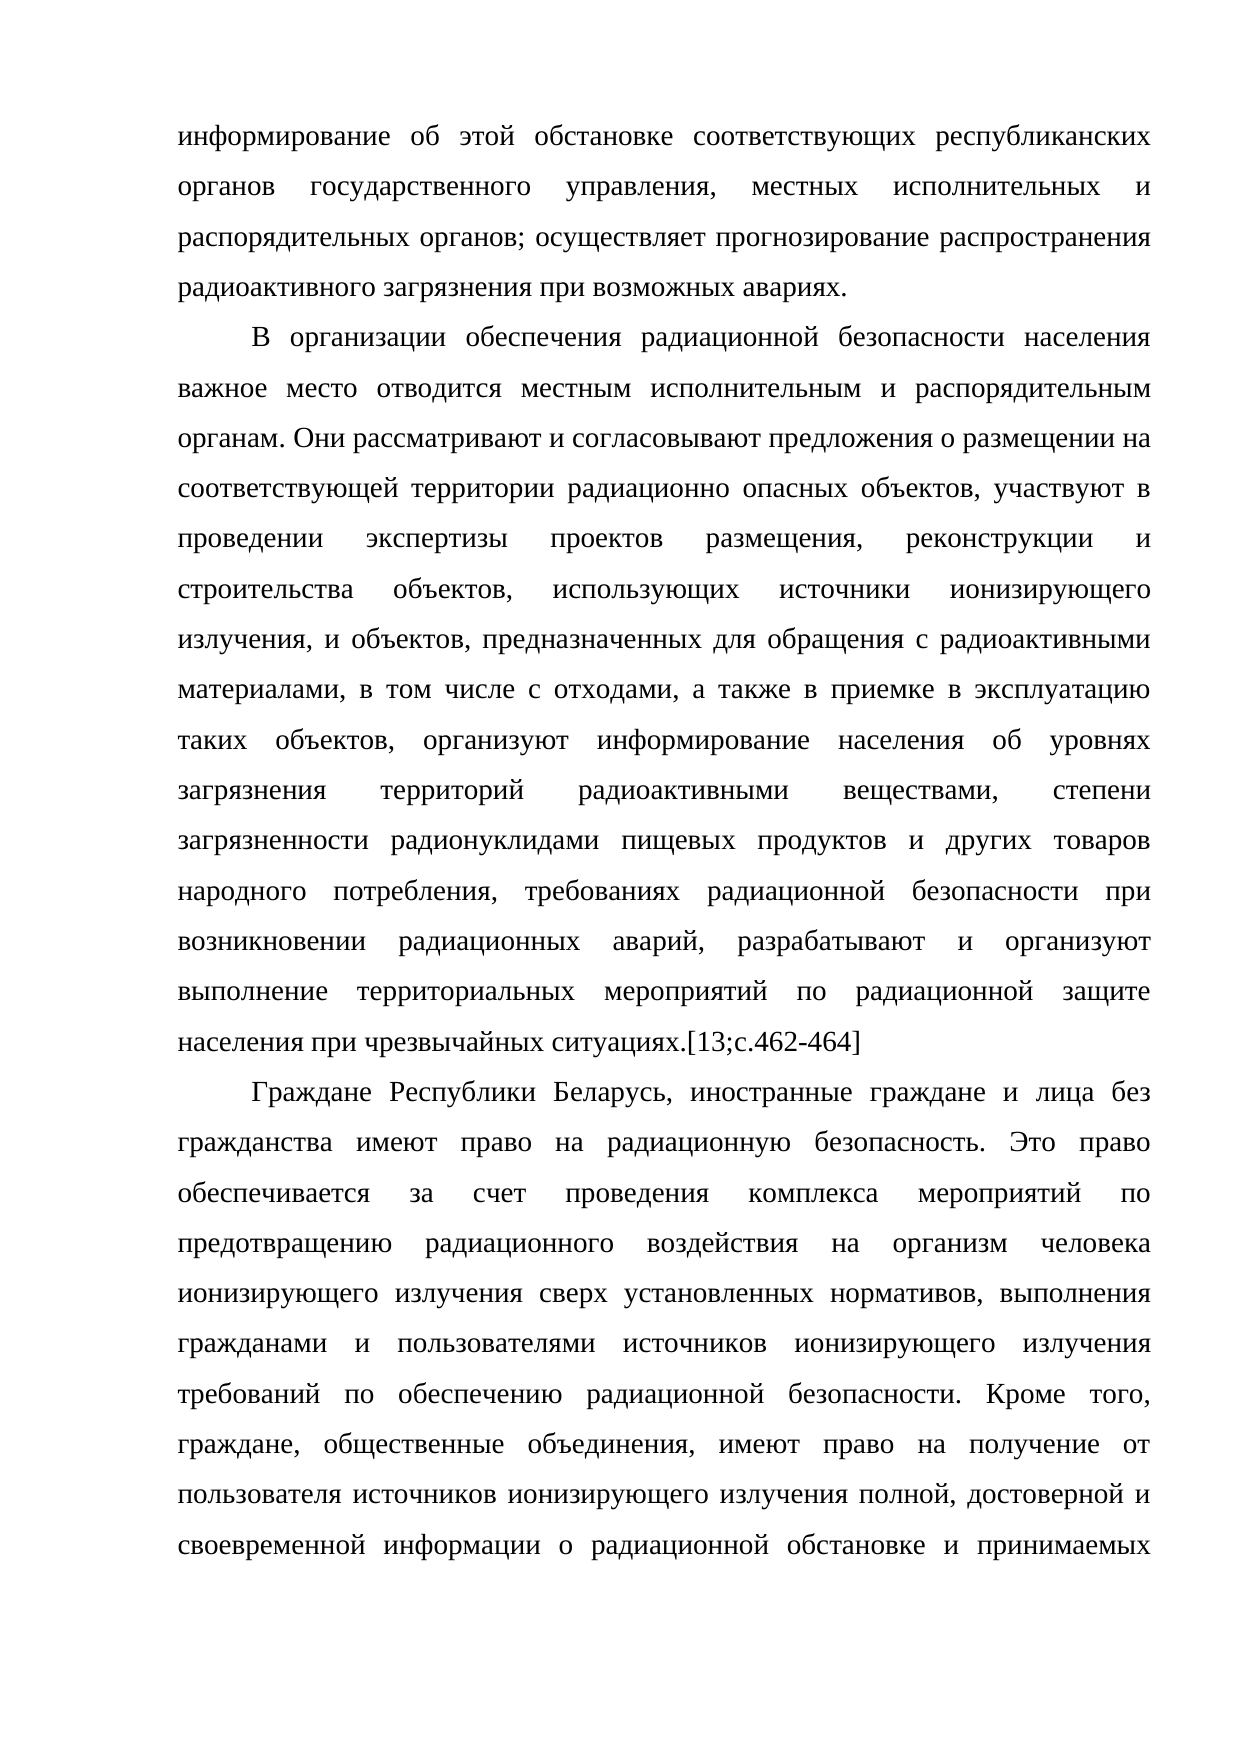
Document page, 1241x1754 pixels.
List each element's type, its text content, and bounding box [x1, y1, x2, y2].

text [177, 118, 1152, 303]
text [177, 1074, 1152, 1560]
text В организации обеспечения радиационной безопасности населения важное место отводится местным исполнительным и распорядительным органам. Они рассматривают и согласовывают предложения о размещении на соответствующей территории радиационно опасных объектов, участвуют в проведении экспертизы проектов размещения, реконструкции и строительства объектов, использующих источники ионизирующего излучения, и объектов, предназначенных для обращения с радиоактивными материалами, в том числе с отходами, а также в приемке в эксплуатацию таких объектов, организуют информирование населения об уровнях загрязнения территорий радиоактивными веществами, степени загрязненности радионуклидами пищевых продуктов и других товаров народного потребления, требованиях радиационной безопасности при возникновении радиационных аварий, разрабатывают и организуют выполнение территориальных мероприятий по радиационной защите населения при чрезвычайных ситуациях.[13;c.462-464] [177, 319, 1152, 1057]
